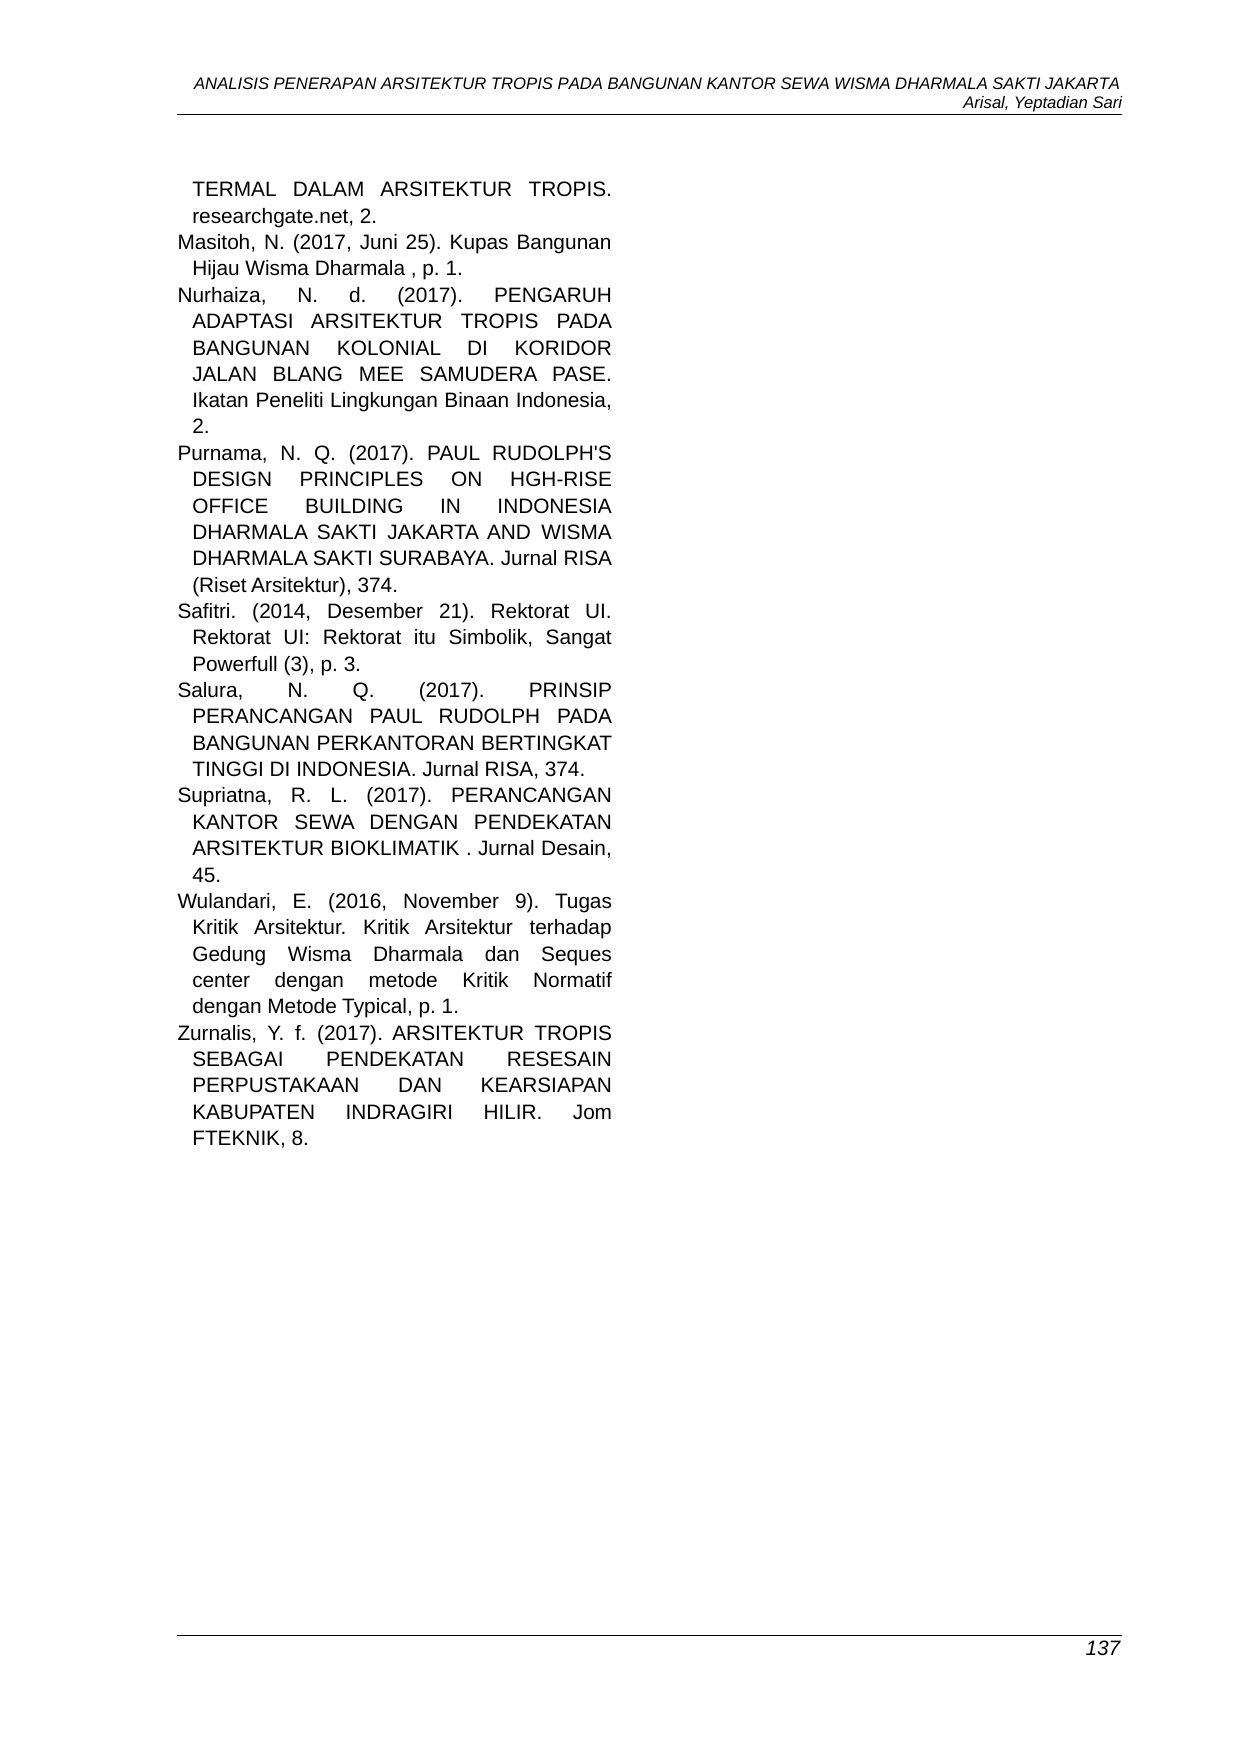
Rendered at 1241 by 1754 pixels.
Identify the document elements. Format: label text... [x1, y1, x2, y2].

text Salura, N. Q. (2017). PRINSIP PERANCANGAN PAUL RUDOLPH PADA BANGUNAN PERKANTORAN BERTINGKAT TINGGI DI INDONESIA. Jurnal RISA, 374. [177, 678, 612, 781]
text Safitri. (2014, Desember 21). Rektorat UI. Rektorat UI: Rektorat itu Simbolik, Sangat Powerfull (3), p. 3. [177, 599, 612, 676]
text Purnama, N. Q. (2017). PAUL RUDOLPH'S DESIGN PRINCIPLES ON HGH-RISE OFFICE BUILDING IN INDONESIA DHARMALA SAKTI JAKARTA AND WISMA DHARMALA SAKTI SURABAYA. Jurnal RISA (Riset Arsitektur), 374. [177, 441, 612, 596]
text Wulandari, E. (2016, November 9). Tugas Kritik Arsitektur. Kritik Arsitektur terhadap Gedung Wisma Dharmala dan Seques center dengan metode Kritik Normatif dengan Metode Typical, p. 1. [177, 889, 612, 1018]
text Supriatna, R. L. (2017). PERANCANGAN KANTOR SEWA DENGAN PENDEKATAN ARSITEKTUR BIOKLIMATIK . Jurnal Desain, 45. [177, 783, 612, 886]
text Zurnalis, Y. f. (2017). ARSITEKTUR TROPIS SEBAGAI PENDEKATAN RESESAIN PERPUSTAKAAN DAN KEARSIAPAN KABUPATEN INDRAGIRI HILIR. Jom FTEKNIK, 8. [177, 1021, 612, 1150]
text Masitoh, N. (2017, Juni 25). Kupas Bangunan Hijau Wisma Dharmala , p. 1. [177, 230, 612, 280]
text Karyono, T. H. (2010). KENYAMANAN TERMAL DALAM ARSITEKTUR TROPIS. researchgate.net, 2. [177, 177, 612, 227]
text Nurhaiza, N. d. (2017). PENGARUH ADAPTASI ARSITEKTUR TROPIS PADA BANGUNAN KOLONIAL DI KORIDOR JALAN BLANG MEE SAMUDERA PASE. Ikatan Peneliti Lingkungan Binaan Indonesia, 2. [177, 283, 612, 438]
